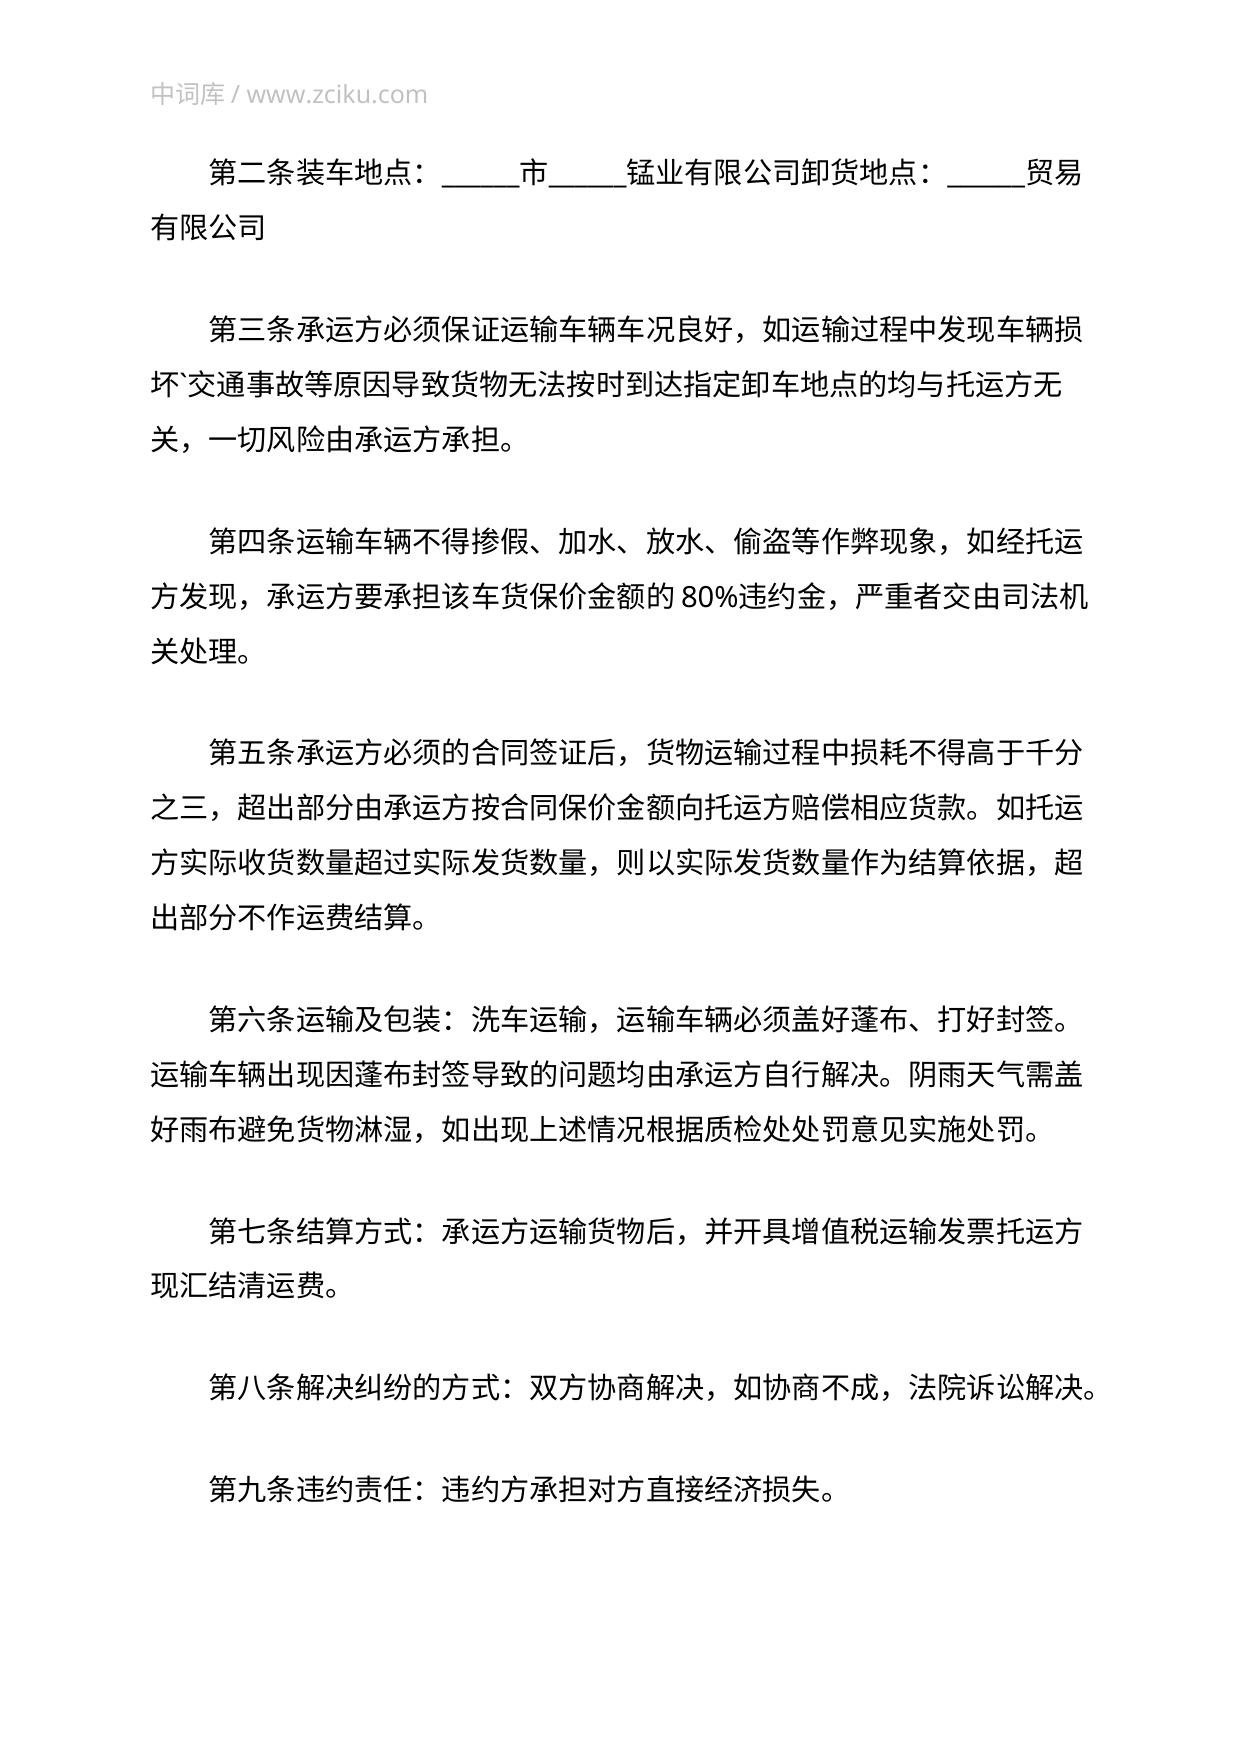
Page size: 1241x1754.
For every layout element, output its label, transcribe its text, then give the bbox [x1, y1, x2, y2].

text 第九条违约责任：违约方承担对方直接经济损失。 [150, 1467, 1090, 1509]
text 第二条装车地点：______市______锰业有限公司卸货地点：______贸易有限公司 [150, 150, 1090, 247]
text 第五条承运方必须的合同签证后，货物运输过程中损耗不得高于千分之三，超出部分由承运方按合同保价金额向托运方赔偿相应货款。如托运方实际收货数量超过实际发货数量，则以实际发货数量作为结算依据，超出部分不作运费结算。 [150, 730, 1090, 937]
text 第四条运输车辆不得掺假、加水、放水、偷盗等作弊现象，如经托运方发现，承运方要承担该车货保价金额的80%违约金，严重者交由司法机关处理。 [150, 518, 1090, 671]
text 第六条运输及包装：洗车运输，运输车辆必须盖好蓬布、打好封签。运输车辆出现因蓬布封签导致的问题均由承运方自行解决。阴雨天气需盖好雨布避免货物淋湿，如出现上述情况根据质检处处罚意见实施处罚。 [150, 997, 1090, 1149]
text 第七条结算方式：承运方运输货物后，并开具增值税运输发票托运方现汇结清运费。 [150, 1208, 1090, 1305]
text 第八条解决纠纷的方式：双方协商解决，如协商不成，法院诉讼解决。 [150, 1365, 1090, 1407]
text 第三条承运方必须保证运输车辆车况良好，如运输过程中发现车辆损坏`交通事故等原因导致货物无法按时到达指定卸车地点的均与托运方无关，一切风险由承运方承担。 [150, 307, 1090, 459]
